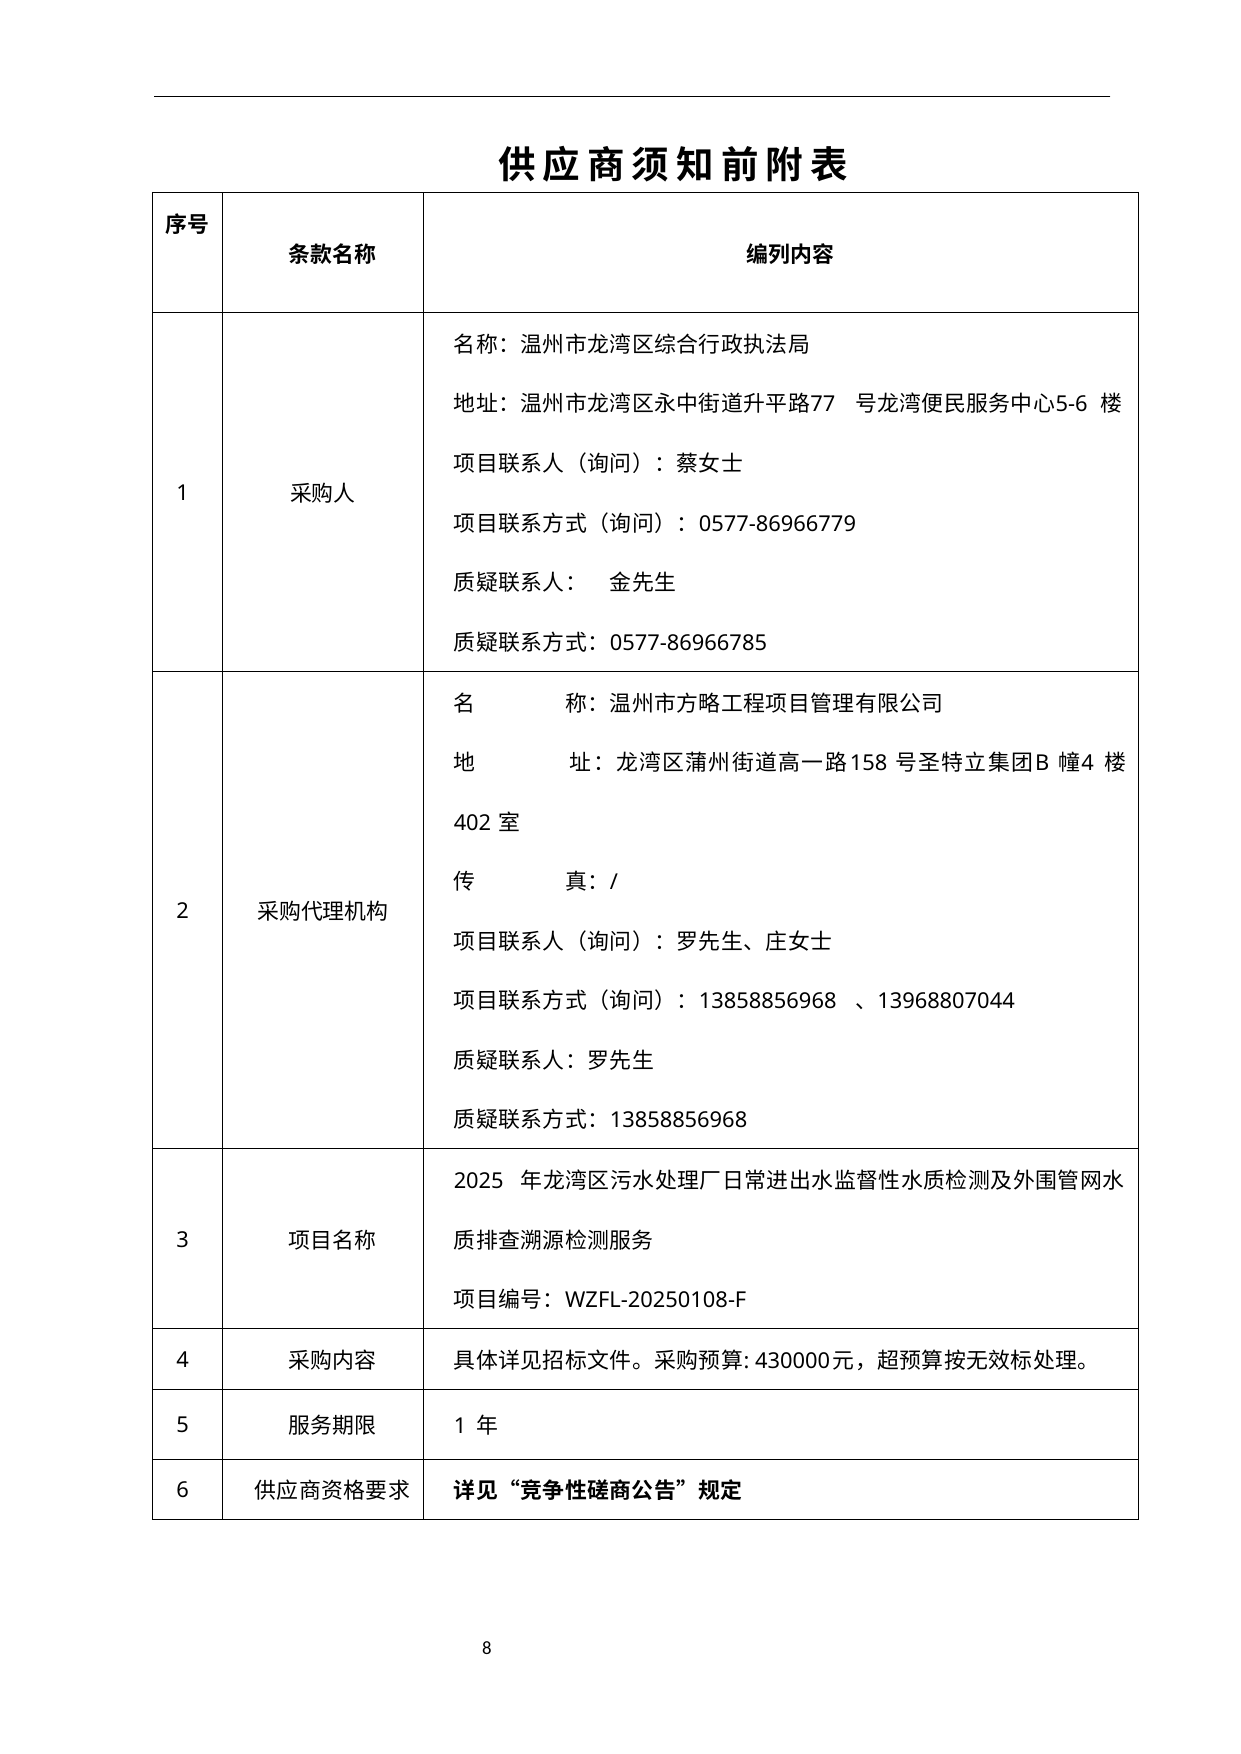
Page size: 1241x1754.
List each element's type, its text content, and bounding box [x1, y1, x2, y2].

table_cell 1 [153, 313, 222, 671]
table_cell 1年 [424, 1390, 1138, 1458]
table_cell 名 称：温州市方略工程项目管理有限公司 地 址：龙湾区蒲州街道高一路158号圣特立集团B幢4楼402室 传 真：/ 项目联系人（询问）：罗先生、庄女士 项目联系方式（询问）：13858856968、13968807044 质疑联系人：罗先生 质疑联系方式：13858856968 [424, 672, 1138, 1148]
table_header 序号 [153, 193, 222, 312]
table_cell 采购代理机构 [223, 672, 423, 1148]
table_cell 6 [153, 1460, 222, 1519]
table_cell 采购人 [223, 313, 423, 671]
table_cell 详见“竞争性磋商公告”规定 [424, 1460, 1138, 1519]
table_cell 2 [153, 672, 222, 1148]
table_cell 3 [153, 1149, 222, 1328]
table_cell 2025年龙湾区污水处理厂日常进出水监督性水质检测及外围管网水质排查溯源检测服务 项目编号：WZFL-20250108-F [424, 1149, 1138, 1328]
table_header 条款名称 [223, 193, 423, 312]
table_cell 服务期限 [223, 1390, 423, 1458]
table_cell 供应商资格要求 [223, 1460, 423, 1519]
table_cell 5 [153, 1390, 222, 1458]
table_header 编列内容 [424, 193, 1138, 312]
subtitle 供应商须知前附表 [164, 132, 1100, 192]
table_cell 采购内容 [223, 1329, 423, 1389]
table_cell 名称：温州市龙湾区综合行政执法局 地址：温州市龙湾区永中街道升平路77号龙湾便民服务中心5-6楼 项目联系人（询问）：蔡女士 项目联系方式（询问）：0577-86966779 质疑联系人： 金先生 质疑联系方式：0577-86966785 [424, 313, 1138, 671]
table_cell 4 [153, 1329, 222, 1389]
table_cell 具体详见招标文件。采购预算: 430000元，超预算按无效标处理。 [424, 1329, 1138, 1389]
table_cell 项目名称 [223, 1149, 423, 1328]
